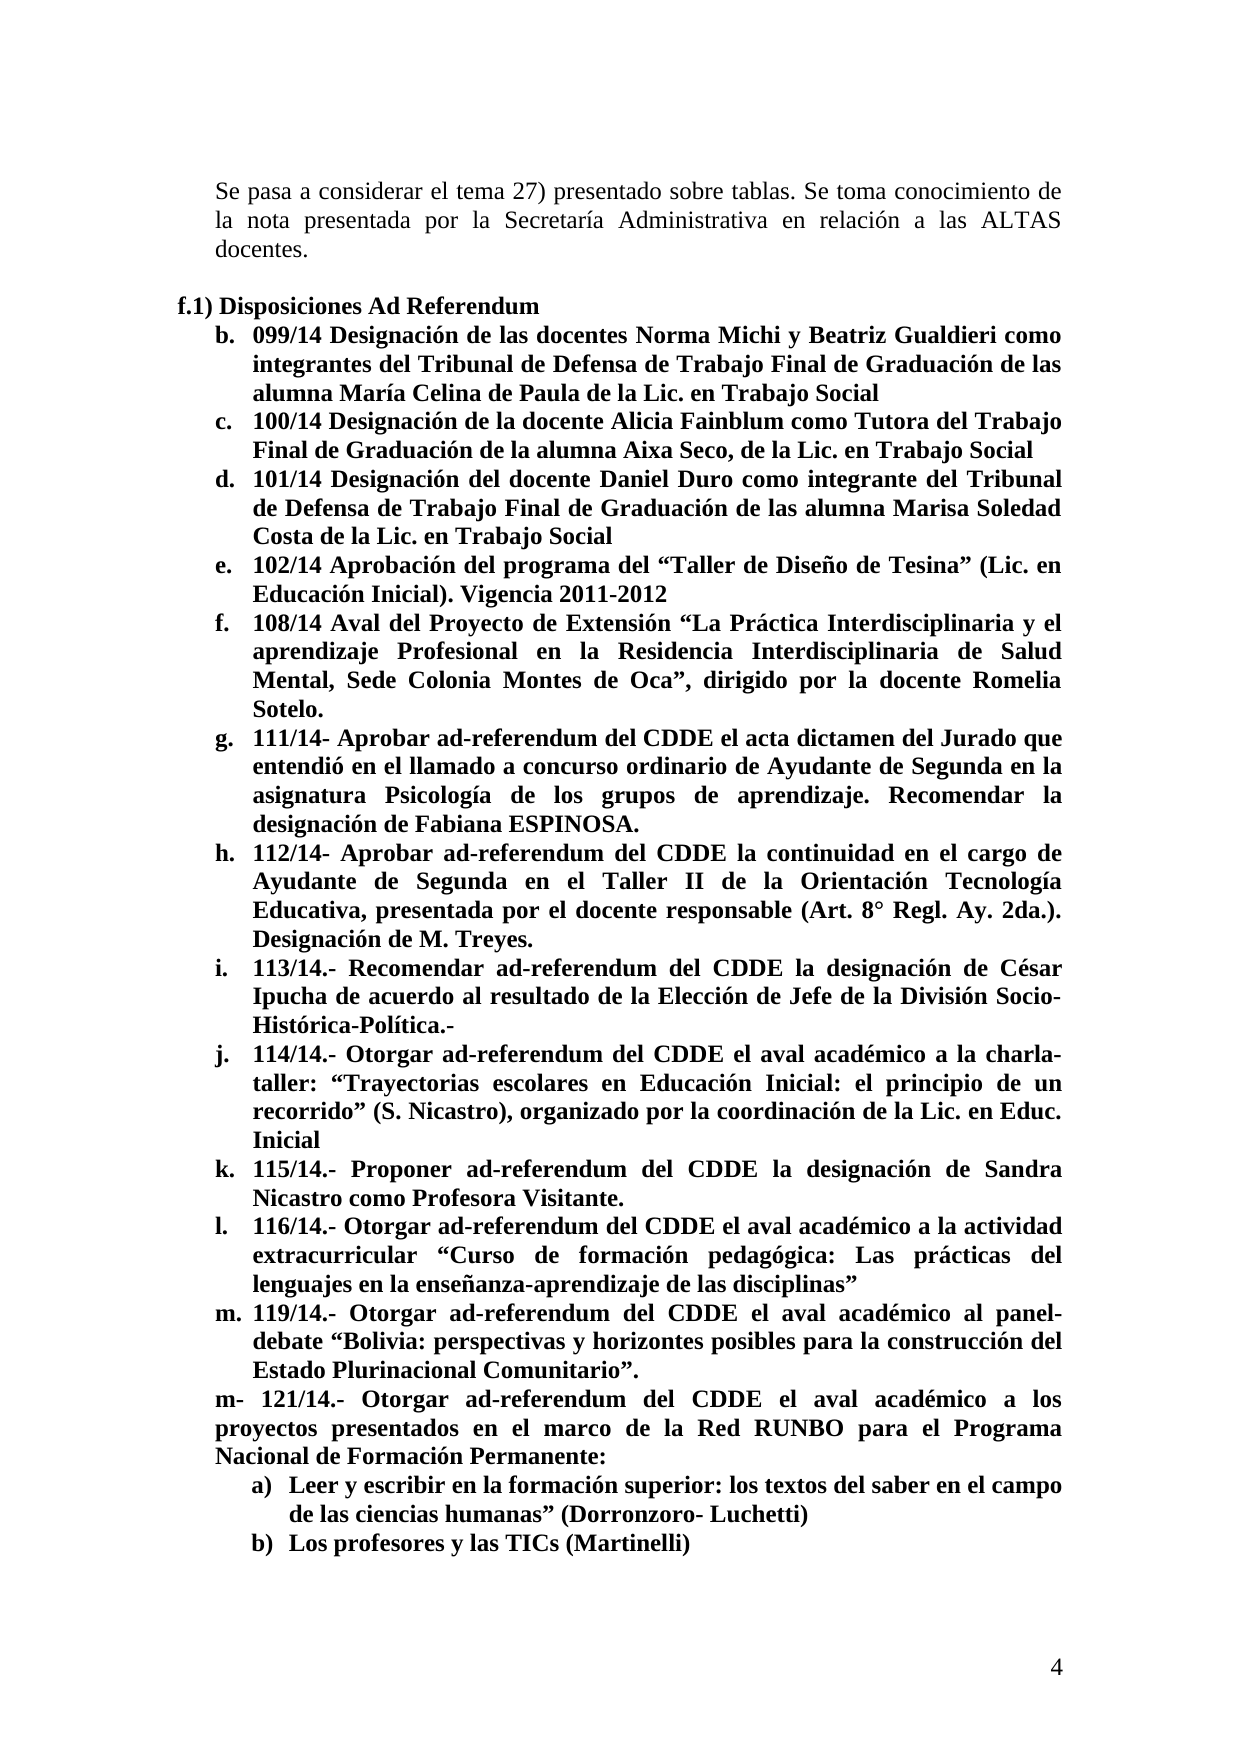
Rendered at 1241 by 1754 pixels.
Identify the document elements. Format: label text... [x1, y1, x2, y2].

list 108/14 Aval del Proyecto de Extensión “ y el aprendizaje Profesional en de Salud Mental, Sede Colonia Montes de Oca”, dirigido por la docente Romelia Sotelo. [215, 608, 1063, 723]
list 115/14.- Proponer ad-referendum del CDDE la designación de Sandra Nicastro como Profesora Visitante. [215, 1154, 1063, 1211]
list 114/14.- Otorgar ad-referendum del CDDE el aval académico a la charla-taller: “Trayectorias escolares en Educación Inicial: el principio de un recorrido” (S. Nicastro), organizado por la coordinación de la Lic. en Educ. Inicial [215, 1039, 1063, 1154]
list 119/14.- Otorgar ad-referendum del CDDE el aval académico al panel-debate “Bolivia: perspectivas y horizontes posibles para la construcción del Estado Plurinacional Comunitario”. [215, 1298, 1063, 1384]
list 102/14 Aprobación del programa del “Taller de Diseño de Tesina” (Lic. en Educación Inicial). Vigencia 2011-2012 [215, 550, 1063, 608]
list 111/14- Aprobar ad-referendum del CDDE el acta dictamen del Jurado que entendió en el llamado a concurso ordinario de Ayudante de Segunda en la asignatura Psicología de los grupos de aprendizaje. Recomendar la designación de Fabiana ESPINOSA. [215, 723, 1063, 838]
list 100/14 Designación de la docente Alicia Fainblum como Tutora del Trabajo Final de Graduación de la alumna Aixa Seco, de en Trabajo Social [215, 406, 1063, 464]
text Se pasa a considerar el tema 27) presentado sobre tablas. Se toma conocimiento de la nota presentada por en relación a las ALTAS docentes. [215, 176, 1063, 263]
list 099/14 Designación de las docentes Norma Michi y Beatriz Gualdieri como integrantes del Tribunal de Defensa de Trabajo Final de Graduación de las alumna María Celina de Paula de en Trabajo Social [215, 320, 1063, 406]
list Los profesores y las TICs (Martinelli) [251, 1528, 1063, 1556]
list 112/14- Aprobar ad-referendum del CDDE la continuidad en el cargo de Ayudante de Segunda en el Taller II de la Orientación Tecnología Educativa, presentada por el docente responsable (Art. 8° Regl. Ay. 2da.). Designación de M. Treyes. [215, 838, 1063, 953]
text f.1) Disposiciones Ad Referendum [177, 291, 1063, 320]
text m- 121/14.- Otorgar ad-referendum del CDDE el aval académico a los proyectos presentados en el marco de la Red RUNBO para el Programa Nacional de Formación Permanente: [215, 1384, 1063, 1470]
list 101/14 Designación del docente Daniel Duro como integrante del Tribunal de Defensa de Trabajo Final de Graduación de las alumna Marisa Soledad Costa de en Trabajo Social [215, 464, 1063, 550]
list 113/14.- Recomendar ad-referendum del CDDE la designación de César Ipucha de acuerdo al resultado de la Elección de Jefe de la División Socio-Histórica-Política.- [215, 953, 1063, 1039]
list 116/14.- Otorgar ad-referendum del CDDE el aval académico a la actividad extracurricular “Curso de formación pedagógica: Las prácticas del lenguajes en la enseñanza-aprendizaje de las disciplinas” [215, 1211, 1063, 1298]
list Leer y escribir en la formación superior: los textos del saber en el campo de las ciencias humanas” (Dorronzoro- Luchetti) [251, 1470, 1063, 1528]
